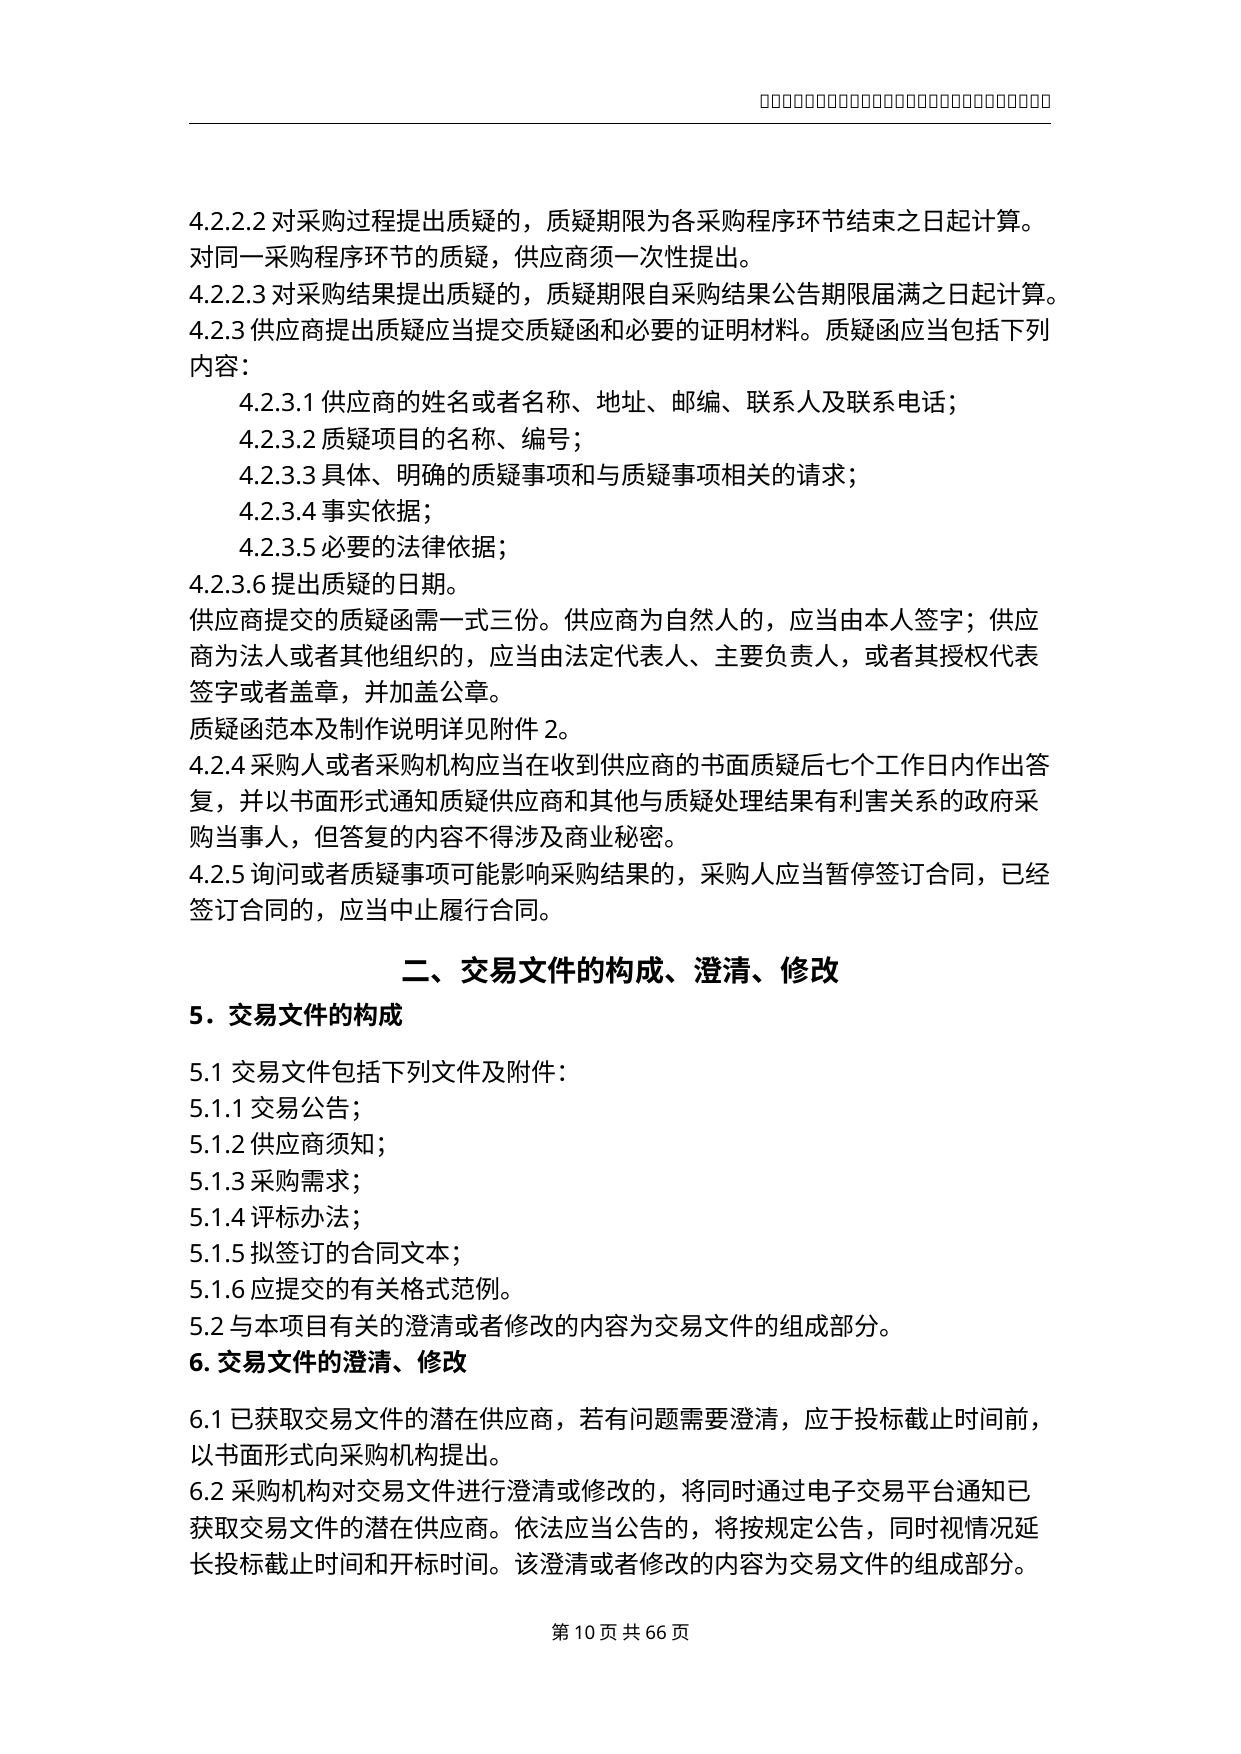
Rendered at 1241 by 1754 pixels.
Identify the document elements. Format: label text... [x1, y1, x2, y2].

subtitle 5．交易文件的构成 [189, 995, 1051, 1031]
subtitle 二、交易文件的构成、澄清、修改 [189, 947, 1051, 990]
text 4.2.3.2质疑项目的名称、编号； [189, 419, 1051, 455]
text 5.2与本项目有关的澄清或者修改的内容为交易文件的组成部分。 [189, 1306, 1051, 1342]
text 6.1已获取交易文件的潜在供应商，若有问题需要澄清，应于投标截止时间前，以书面形式向采购机构提出。 [189, 1399, 1051, 1472]
text 供应商提交的质疑函需一式三份。供应商为自然人的，应当由本人签字；供应商为法人或者其他组织的，应当由法定代表人、主要负责人，或者其授权代表签字或者盖章，并加盖公章。 [189, 600, 1051, 709]
text 4.2.3.4事实依据； [189, 492, 1051, 528]
subtitle 6. 交易文件的澄清、修改 [189, 1342, 1051, 1378]
text 4.2.3供应商提出质疑应当提交质疑函和必要的证明材料。质疑函应当包括下列内容： [189, 310, 1051, 383]
text 4.2.2.3对采购结果提出质疑的，质疑期限自采购结果公告期限届满之日起计算。 [189, 274, 1051, 310]
text 5.1.3采购需求； [189, 1161, 1051, 1197]
text 4.2.5询问或者质疑事项可能影响采购结果的，采购人应当暂停签订合同，已经签订合同的，应当中止履行合同。 [189, 854, 1051, 927]
text 5.1.2供应商须知； [189, 1125, 1051, 1161]
text 4.2.4采购人或者采购机构应当在收到供应商的书面质疑后七个工作日内作出答复，并以书面形式通知质疑供应商和其他与质疑处理结果有利害关系的政府采购当事人，但答复的内容不得涉及商业秘密。 [189, 745, 1051, 854]
text 4.2.3.3具体、明确的质疑事项和与质疑事项相关的请求； [189, 455, 1051, 492]
text 4.2.3.5必要的法律依据； [189, 528, 1051, 564]
text 5.1 交易文件包括下列文件及附件： [189, 1052, 1051, 1088]
text 5.1.5拟签订的合同文本； [189, 1233, 1051, 1270]
text 质疑函范本及制作说明详见附件2。 [189, 709, 1051, 745]
text 5.1.4评标办法； [189, 1197, 1051, 1233]
text 4.2.2.2对采购过程提出质疑的，质疑期限为各采购程序环节结束之日起计算。对同一采购程序环节的质疑，供应商须一次性提出。 [189, 202, 1051, 274]
text 4.2.3.6提出质疑的日期。 [189, 564, 1051, 600]
text 6.2 采购机构对交易文件进行澄清或修改的，将同时通过电子交易平台通知已获取交易文件的潜在供应商。依法应当公告的，将按规定公告，同时视情况延长投标截止时间和开标时间。该澄清或者修改的内容为交易文件的组成部分。 [189, 1472, 1051, 1581]
text 4.2.3.1供应商的姓名或者名称、地址、邮编、联系人及联系电话； [189, 383, 1051, 419]
text 5.1.1交易公告； [189, 1088, 1051, 1125]
text 5.1.6应提交的有关格式范例。 [189, 1270, 1051, 1306]
